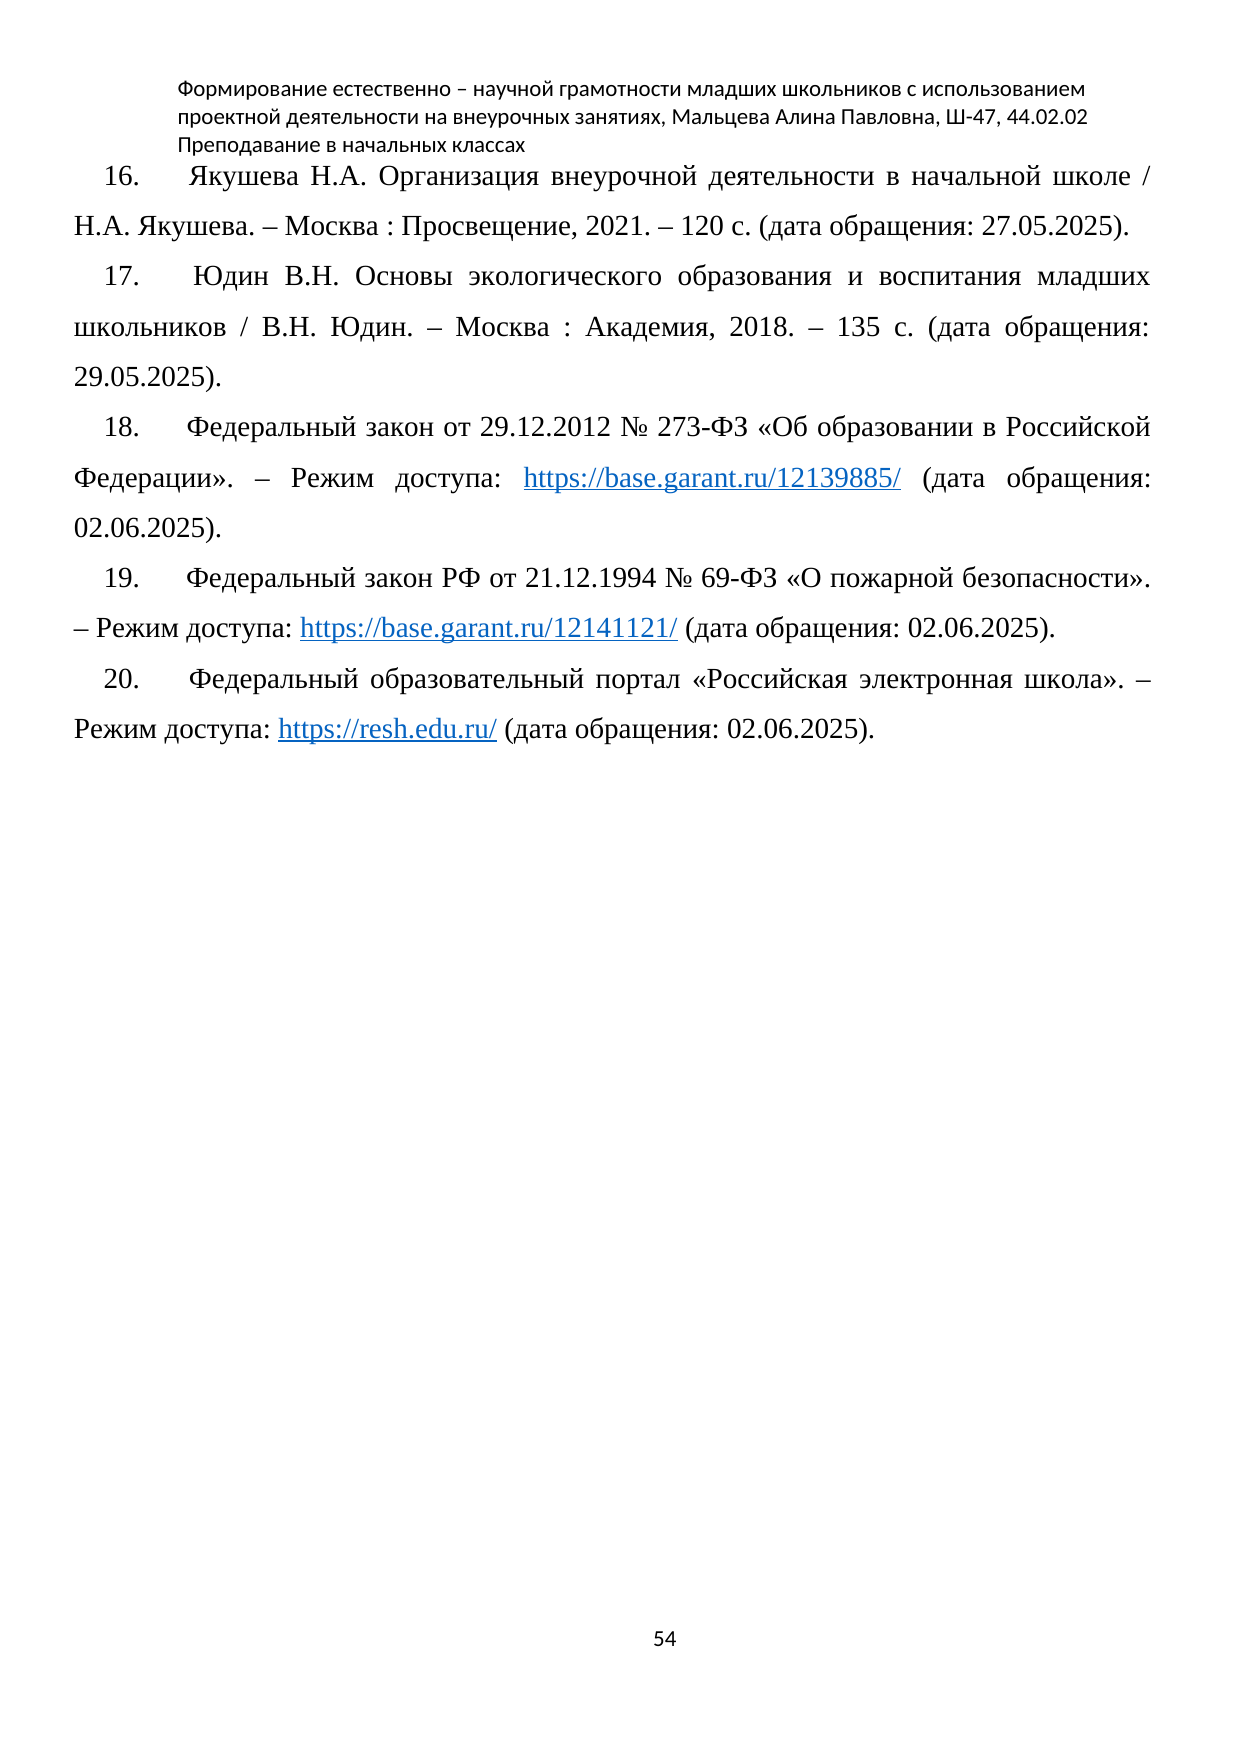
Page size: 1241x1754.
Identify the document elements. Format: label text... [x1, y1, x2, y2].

list Федеральный закон от 29.12.2012 № 273-ФЗ «Об образовании в Российской Федерации». – Режим доступа: https://base.garant.ru/12139885/ (дата обращения: 02.06.2025). [74, 409, 1152, 543]
list Федеральный закон РФ от 21.12.1994 № 69-ФЗ «О пожарной безопасности». – Режим доступа: https://base.garant.ru/12141121/ (дата обращения: 02.06.2025). [74, 560, 1152, 644]
list Федеральный образовательный портал «Российская электронная школа». – Режим доступа: https://resh.edu.ru/ (дата обращения: 02.06.2025). [74, 661, 1152, 745]
list Якушева Н.А. Организация внеурочной деятельности в начальной школе / Н.А. Якушева. – Москва : Просвещение, 2021. – 120 с. (дата обращения: 27.05.2025). [74, 158, 1152, 242]
list Юдин В.Н. Основы экологического образования и воспитания младших школьников / В.Н. Юдин. – Москва : Академия, 2018. – 135 с. (дата обращения: 29.05.2025). [74, 258, 1152, 393]
